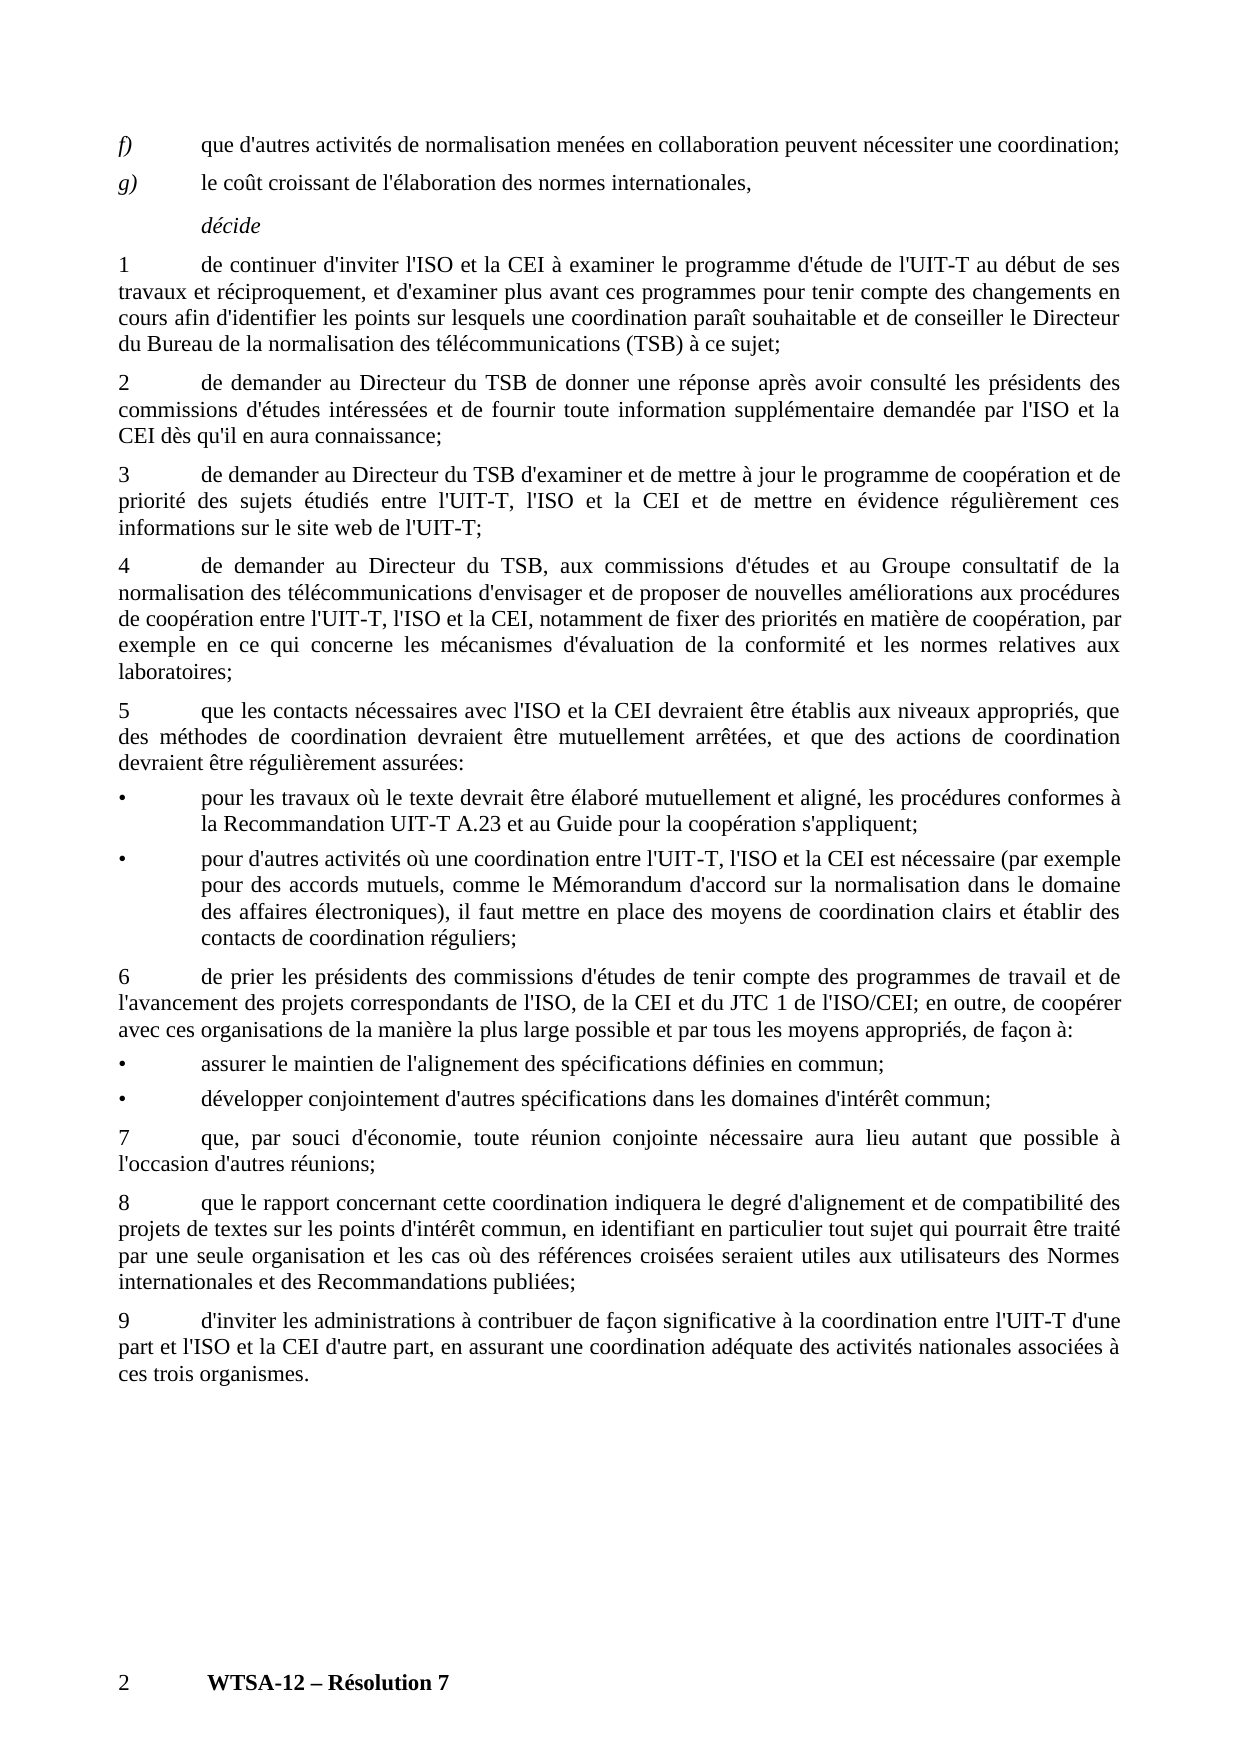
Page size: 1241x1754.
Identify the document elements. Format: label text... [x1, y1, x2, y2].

text 3 de demander au Directeur du TSB d'examiner et de mettre à jour le programme de coopération et de priorité des sujets étudiés entre l'UIT-T, l'ISO et la CEI et de mettre en évidence régulièrement ces informations sur le site web de l'UIT-T; [118, 461, 1122, 540]
text 4 de demander au Directeur du TSB, aux commissions d'études et au Groupe consultatif de la normalisation des télécommunications d'envisager et de proposer de nouvelles améliorations aux procédures de coopération entre l'UIT-T, l'ISO et la CEI, notamment de fixer des priorités en matière de coopération, par exemple en ce qui concerne les mécanismes d'évaluation de la conformité et les normes relatives aux laboratoires; [118, 552, 1122, 684]
text f) que d'autres activités de normalisation menées en collaboration peuvent nécessiter une coordination; [118, 131, 1122, 157]
text 6 de prier les présidents des commissions d'études de tenir compte des programmes de travail et de l'avancement des projets correspondants de l'ISO, de la CEI et du JTC 1 de l'ISO/CEI; en outre, de coopérer avec ces organisations de la manière la plus large possible et par tous les moyens appropriés, de façon à: [118, 963, 1122, 1042]
text • assurer le maintien de l'alignement des spécifications définies en commun; [118, 1050, 1122, 1077]
text 7 que, par souci d'économie, toute réunion conjointe nécessaire aura lieu autant que possible à l'occasion d'autres réunions; [118, 1124, 1122, 1177]
text g) le coût croissant de l'élaboration des normes internationales, [118, 169, 1122, 196]
text 5 que les contacts nécessaires avec l'ISO et la CEI devraient être établis aux niveaux appropriés, que des méthodes de coordination devraient être mutuellement arrêtées, et que des actions de coordination devraient être régulièrement assurées: [118, 697, 1122, 776]
text • développer conjointement d'autres spécifications dans les domaines d'intérêt commun; [118, 1085, 1122, 1111]
text décide [201, 212, 1122, 239]
text • pour les travaux où le texte devrait être élaboré mutuellement et aligné, les procédures conformes à la Recommandation UIT-T A.23 et au Guide pour la coopération s'appliquent; [118, 784, 1122, 837]
text 1 de continuer d'inviter l'ISO et la CEI à examiner le programme d'étude de l'UIT-T au début de ses travaux et réciproquement, et d'examiner plus avant ces programmes pour tenir compte des changements en cours afin d'identifier les points sur lesquels une coordination paraît souhaitable et de conseiller le Directeur du Bureau de la normalisation des télécommunications (TSB) à ce sujet; [118, 251, 1122, 357]
text • pour d'autres activités où une coordination entre l'UIT-T, l'ISO et la CEI est nécessaire (par exemple pour des accords mutuels, comme le Mémorandum d'accord sur la normalisation dans le domaine des affaires électroniques), il faut mettre en place des moyens de coordination clairs et établir des contacts de coordination réguliers; [118, 845, 1122, 951]
text 8 que le rapport concernant cette coordination indiquera le degré d'alignement et de compatibilité des projets de textes sur les points d'intérêt commun, en identifiant en particulier tout sujet qui pourrait être traité par une seule organisation et les cas où des références croisées seraient utiles aux utilisateurs des Normes internationales et des Recommandations publiées; [118, 1189, 1122, 1294]
text 9 d'inviter les administrations à contribuer de façon significative à la coordination entre l'UIT-T d'une part et l'ISO et la CEI d'autre part, en assurant une coordination adéquate des activités nationales associées à ces trois organismes. [118, 1307, 1122, 1386]
text 2 de demander au Directeur du TSB de donner une réponse après avoir consulté les présidents des commissions d'études intéressées et de fournir toute information supplémentaire demandée par l'ISO et la CEI dès qu'il en aura connaissance; [118, 369, 1122, 448]
